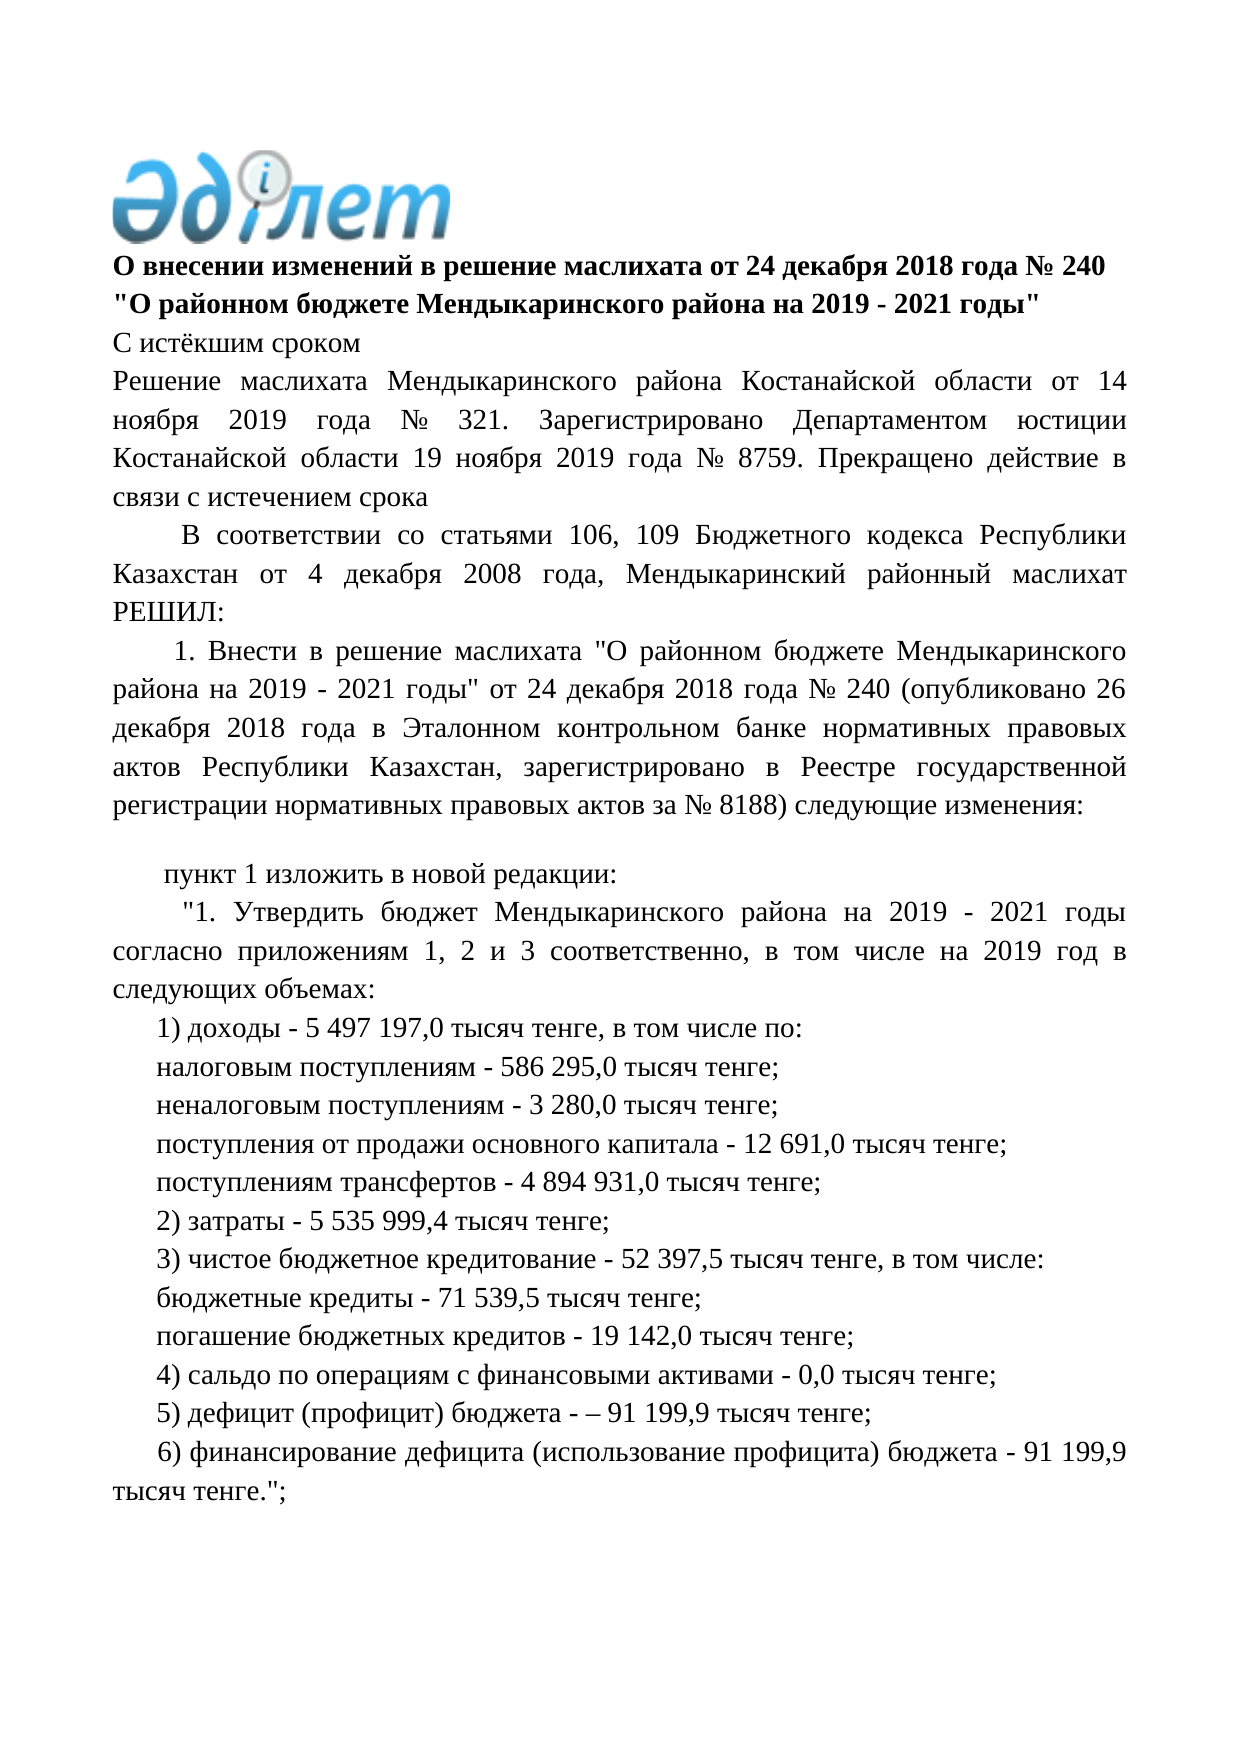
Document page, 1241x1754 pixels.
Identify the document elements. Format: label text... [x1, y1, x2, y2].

text "1. Утвердить бюджет Мендыкаринского района на 2019 - 2021 годы согласно приложениям 1, 2 и 3 соответственно, в том числе на 2019 год в следующих объемах: [112, 894, 1128, 1005]
text бюджетные кредиты - 71 539,5 тысяч тенге; [112, 1280, 1128, 1313]
text 1. Внести в решение маслихата "О районном бюджете Мендыкаринского района на 2019 - 2021 годы" от 24 декабря 2018 года № 240 (опубликовано 26 декабря 2018 года в Эталонном контрольном банке нормативных правовых актов Республики Казахстан, зарегистрировано в Реестре государственной регистрации нормативных правовых актов за № 8188) следующие изменения: [112, 633, 1128, 821]
text 6) финансирование дефицита (использование профицита) бюджета - 91 199,9 тысяч тенге."; [112, 1434, 1128, 1506]
text неналоговым поступлениям - 3 280,0 тысяч тенге; [112, 1087, 1128, 1121]
text 4) сальдо по операциям с финансовыми активами - 0,0 тысяч тенге; [112, 1357, 1128, 1391]
text пункт 1 изложить в новой редакции: [112, 856, 1128, 889]
text погашение бюджетных кредитов - 19 142,0 тысяч тенге; [112, 1318, 1128, 1352]
text О внесении изменений в решение маслихата от 24 декабря 2018 года № 240 "О районном бюджете Мендыкаринского района на 2019 - 2021 годы" [112, 248, 1128, 320]
text 3) чистое бюджетное кредитование - 52 397,5 тысяч тенге, в том числе: [112, 1241, 1128, 1275]
text налоговым поступлениям - 586 295,0 тысяч тенге; [112, 1049, 1128, 1082]
picture [112, 150, 451, 244]
text поступлениям трансфертов - 4 894 931,0 тысяч тенге; [112, 1164, 1128, 1198]
text Решение маслихата Мендыкаринского района Костанайской области от 14 ноября 2019 года № 321. Зарегистрировано Департаментом юстиции Костанайской области 19 ноября 2019 года № 8759. Прекращено действие в связи с истечением срока [112, 363, 1128, 512]
text 2) затраты - 5 535 999,4 тысяч тенге; [112, 1203, 1128, 1236]
text 5) дефицит (профицит) бюджета - – 91 199,9 тысяч тенге; [112, 1396, 1128, 1429]
text 1) доходы - 5 497 197,0 тысяч тенге, в том числе по: [112, 1010, 1128, 1044]
text поступления от продажи основного капитала - 12 691,0 тысяч тенге; [112, 1126, 1128, 1159]
text В соответствии со статьями 106, 109 Бюджетного кодекса Республики Казахстан от 4 декабря 2008 года, Мендыкаринский районный маслихат РЕШИЛ: [112, 517, 1128, 628]
text С истёкшим сроком [112, 325, 1128, 358]
